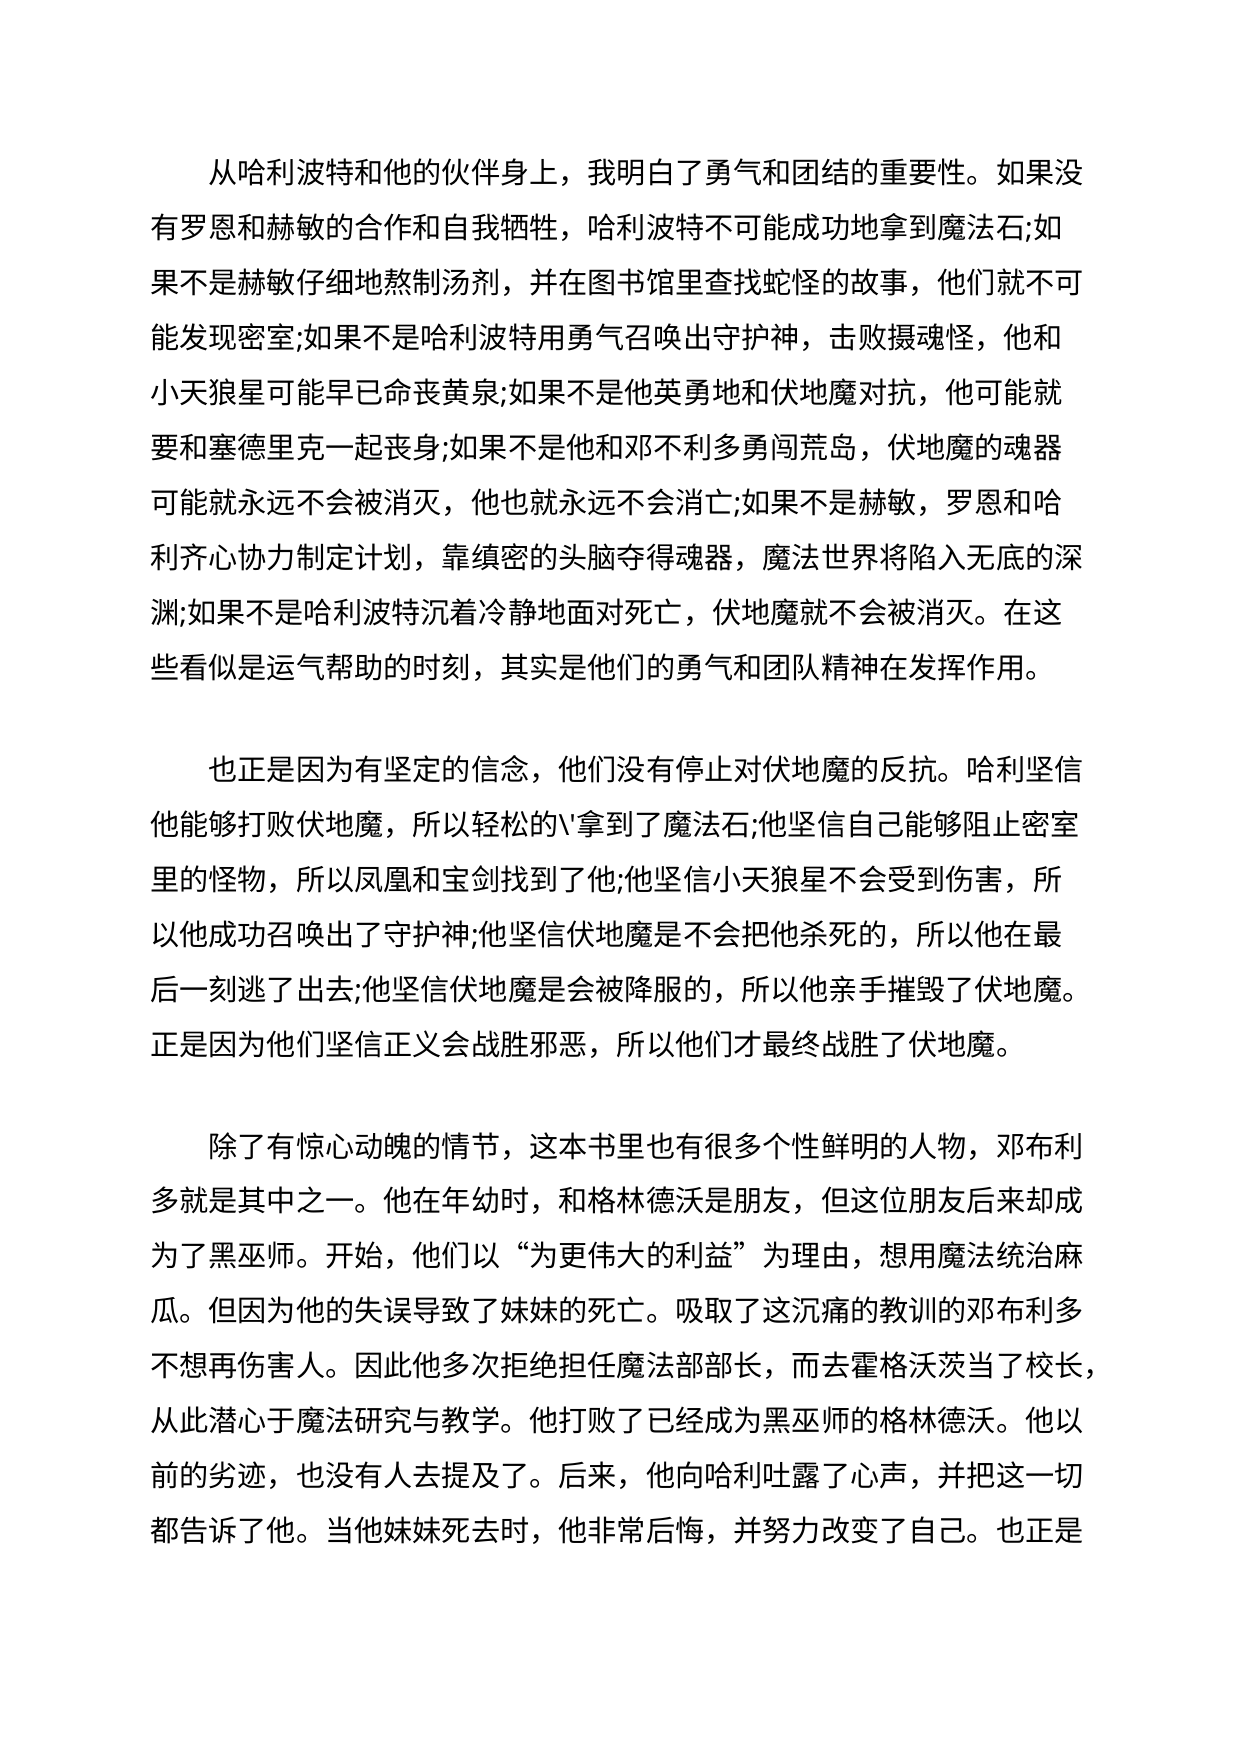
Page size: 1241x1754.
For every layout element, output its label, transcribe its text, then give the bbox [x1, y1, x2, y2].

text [150, 1123, 1090, 1550]
text 从哈利波特和他的伙伴身上，我明白了勇气和团结的重要性。如果没有罗恩和赫敏的合作和自我牺牲，哈利波特不可能成功地拿到魔法石;如果不是赫敏仔细地熬制汤剂，并在图书馆里查找蛇怪的故事，他们就不可能发现密室;如果不是哈利波特用勇气召唤出守护神，击败摄魂怪，他和小天狼星可能早已命丧黄泉;如果不是他英勇地和伏地魔对抗，他可能就要和塞德里克一起丧身;如果不是他和邓不利多勇闯荒岛，伏地魔的魂器可能就永远不会被消灭，他也就永远不会消亡;如果不是赫敏，罗恩和哈利齐心协力制定计划，靠缜密的头脑夺得魂器，魔法世界将陷入无底的深渊;如果不是哈利波特沉着冷静地面对死亡，伏地魔就不会被消灭。在这些看似是运气帮助的时刻，其实是他们的勇气和团队精神在发挥作用。 [150, 150, 1090, 687]
text 也正是因为有坚定的信念，他们没有停止对伏地魔的反抗。哈利坚信他能够打败伏地魔，所以轻松的\'拿到了魔法石;他坚信自己能够阻止密室里的怪物，所以凤凰和宝剑找到了他;他坚信小天狼星不会受到伤害，所以他成功召唤出了守护神;他坚信伏地魔是不会把他杀死的，所以他在最后一刻逃了出去;他坚信伏地魔是会被降服的，所以他亲手摧毁了伏地魔。正是因为他们坚信正义会战胜邪恶，所以他们才最终战胜了伏地魔。 [150, 746, 1090, 1064]
